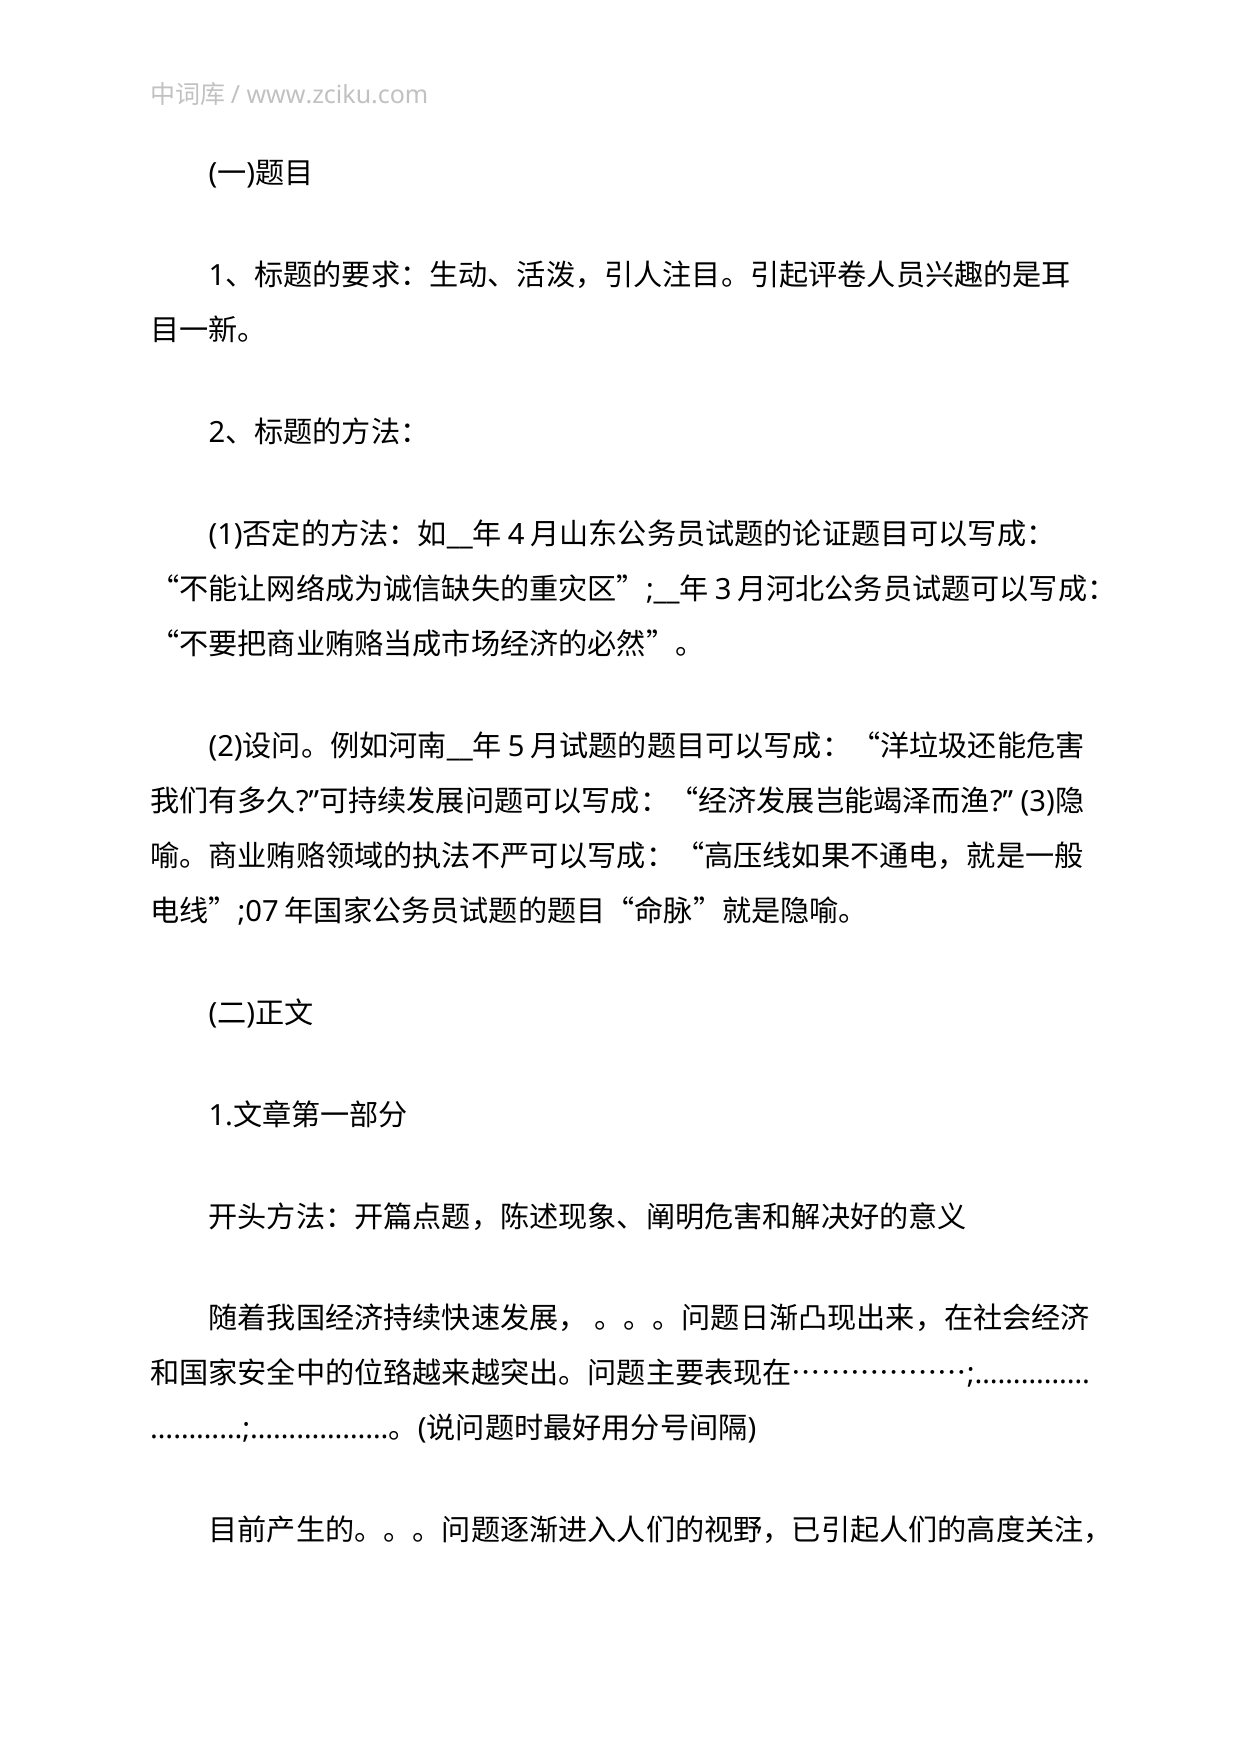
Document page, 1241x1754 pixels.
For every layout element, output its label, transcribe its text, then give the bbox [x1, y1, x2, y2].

text (2)设问。例如河南__年5月试题的题目可以写成：“洋垃圾还能危害我们有多久?”可持续发展问题可以写成：“经济发展岂能竭泽而渔?” (3)隐喻。商业贿赂领域的执法不严可以写成：“高压线如果不通电，就是一般电线”;07年国家公务员试题的题目“命脉”就是隐喻。 [150, 722, 1090, 930]
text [150, 1507, 1090, 1549]
text 开头方法：开篇点题，陈述现象、阐明危害和解决好的意义 [150, 1193, 1090, 1236]
text 随着我国经济持续快速发展， 。。。问题日渐凸现出来，在社会经济和国家安全中的位臵越来越突出。问题主要表现在………………;………………………;………………。(说问题时最好用分号间隔) [150, 1295, 1090, 1447]
text 1.文章第一部分 [150, 1091, 1090, 1134]
text (一)题目 [150, 150, 1090, 192]
text (二)正文 [150, 989, 1090, 1032]
text (1)否定的方法：如__年4月山东公务员试题的论证题目可以写成：“不能让网络成为诚信缺失的重灾区”;__年3月河北公务员试题可以写成：“不要把商业贿赂当成市场经济的必然”。 [150, 511, 1090, 663]
text 2、标题的方法： [150, 409, 1090, 451]
text 1、标题的要求：生动、活泼，引人注目。引起评卷人员兴趣的是耳目一新。 [150, 252, 1090, 349]
